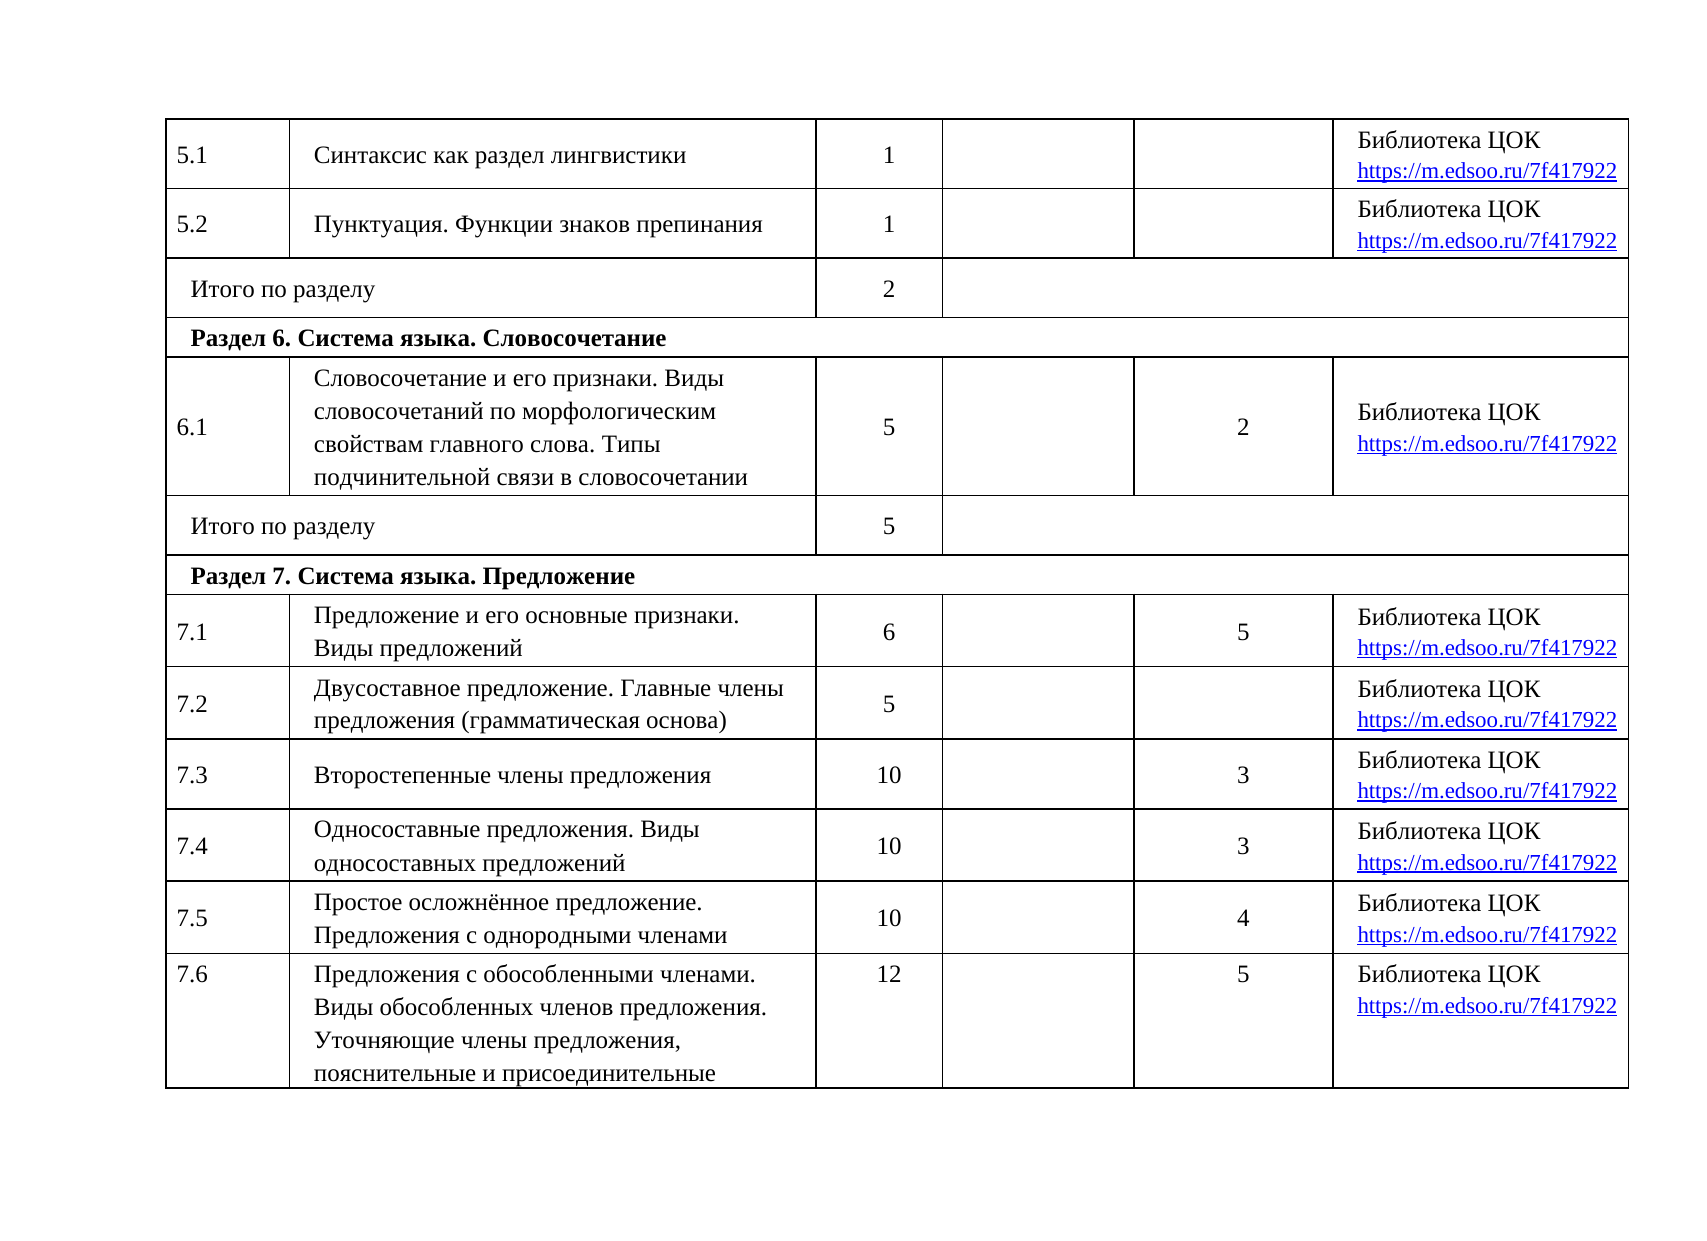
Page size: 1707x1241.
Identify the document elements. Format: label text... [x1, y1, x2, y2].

table_cell 5 [1135, 595, 1332, 666]
table_cell Предложение и его основные признаки. Виды предложений [290, 595, 815, 666]
table_cell 1 [817, 189, 942, 257]
table_cell 3 [1135, 810, 1332, 880]
table_cell Итого по разделу [167, 259, 815, 317]
table_cell Словосочетание и его признаки. Виды словосочетаний по морфологическим свойствам главного слова. Типы подчинительной связи в словосочетании [290, 358, 815, 494]
table_cell Двусоставное предложение. Главные члены предложения (грамматическая основа) [290, 667, 815, 738]
table_cell [943, 358, 1133, 494]
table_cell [290, 954, 815, 1087]
table_cell Библиотека ЦОК https://m.edsoo.ru/7f417922 [1334, 595, 1628, 666]
table_cell 7.4 [167, 810, 289, 880]
table_cell 2 [817, 259, 942, 317]
table_cell [943, 740, 1133, 808]
table_cell Итого по разделу [167, 496, 815, 554]
table_cell [1135, 667, 1332, 738]
table_cell 3 [1135, 740, 1332, 808]
table_cell 7.2 [167, 667, 289, 738]
table_cell [1135, 120, 1332, 188]
table_cell Раздел 7. Система языка. Предложение [167, 556, 1628, 593]
table_cell 5 [1135, 954, 1332, 1087]
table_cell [1334, 954, 1628, 1087]
table_cell [943, 810, 1133, 880]
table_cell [1334, 189, 1628, 257]
table_cell 5.2 [167, 189, 289, 257]
table_cell 5 [817, 667, 942, 738]
table_cell 10 [817, 740, 942, 808]
table_cell 7.1 [167, 595, 289, 666]
table_cell 5 [817, 358, 942, 494]
table_cell [943, 882, 1133, 953]
table_cell 5.1 [167, 120, 289, 188]
table_cell 7.5 [167, 882, 289, 953]
table_cell Библиотека ЦОК https://m.edsoo.ru/7f417922 [1334, 810, 1628, 880]
table_cell 1 [817, 120, 942, 188]
table_cell 5 [817, 496, 942, 554]
table_cell 2 [1135, 358, 1332, 494]
table_cell Библиотека ЦОК https://m.edsoo.ru/7f417922 [1334, 358, 1628, 494]
table_cell [943, 667, 1133, 738]
table_cell Простое осложнённое предложение. Предложения с однородными членами [290, 882, 815, 953]
table_cell [1135, 189, 1332, 257]
table_cell [943, 259, 1628, 317]
table_cell Пунктуация. Функции знаков препинания [290, 189, 815, 257]
table_cell 10 [817, 810, 942, 880]
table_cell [1334, 120, 1628, 188]
table_cell 7.3 [167, 740, 289, 808]
table_cell Синтаксис как раздел лингвистики [290, 120, 815, 188]
table_cell Раздел 6. Система языка. Словосочетание [167, 318, 1628, 356]
table_cell Односоставные предложения. Виды односоставных предложений [290, 810, 815, 880]
table_cell [943, 120, 1133, 188]
table_cell 10 [817, 882, 942, 953]
table_cell Второстепенные члены предложения [290, 740, 815, 808]
table_cell 12 [817, 954, 942, 1087]
table_cell [943, 954, 1133, 1087]
table_cell Библиотека ЦОК https://m.edsoo.ru/7f417922 [1334, 667, 1628, 738]
table_cell 7.6 [167, 954, 289, 1087]
table_cell 6.1 [167, 358, 289, 494]
table_cell [943, 189, 1133, 257]
table_cell Библиотека ЦОК https://m.edsoo.ru/7f417922 [1334, 740, 1628, 808]
table_cell [943, 595, 1133, 666]
table_cell 4 [1135, 882, 1332, 953]
table_cell 6 [817, 595, 942, 666]
table_cell [943, 496, 1628, 554]
table_cell Библиотека ЦОК https://m.edsoo.ru/7f417922 [1334, 882, 1628, 953]
